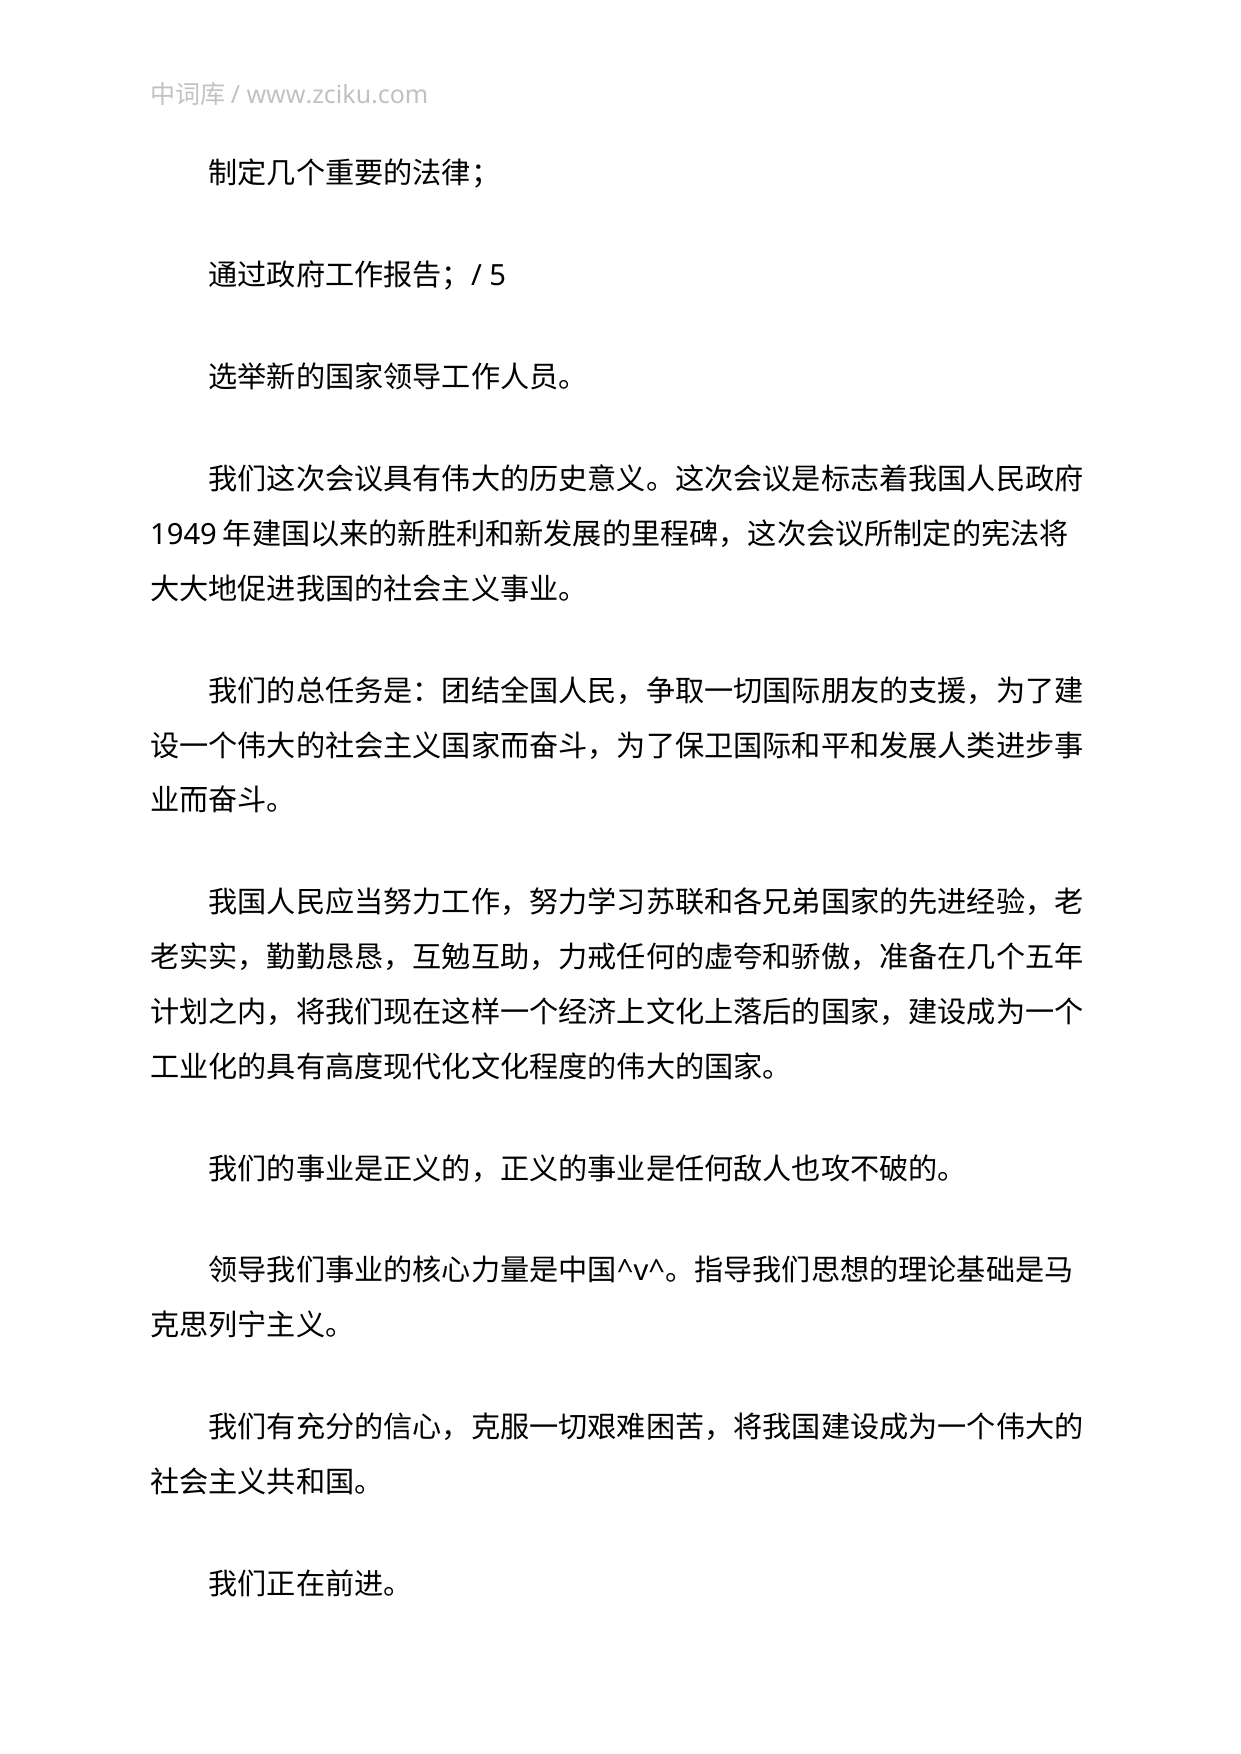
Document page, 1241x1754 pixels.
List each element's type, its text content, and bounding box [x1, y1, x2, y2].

text 制定几个重要的法律； [150, 150, 1090, 192]
text 我国人民应当努力工作，努力学习苏联和各兄弟国家的先进经验，老老实实，勤勤恳恳，互勉互助，力戒任何的虚夸和骄傲，准备在几个五年计划之内，将我们现在这样一个经济上文化上落后的国家，建设成为一个工业化的具有高度现代化文化程度的伟大的国家。 [150, 879, 1090, 1086]
text 我们这次会议具有伟大的历史意义。这次会议是标志着我国人民政府1949年建国以来的新胜利和新发展的里程碑，这次会议所制定的宪法将大大地促进我国的社会主义事业。 [150, 456, 1090, 608]
text 通过政府工作报告；/ 5 [150, 252, 1090, 294]
text 我们正在前进。 [150, 1560, 1090, 1603]
text 领导我们事业的核心力量是中国^v^。指导我们思想的理论基础是马克思列宁主义。 [150, 1247, 1090, 1344]
text 我们的总任务是：团结全国人民，争取一切国际朋友的支援，为了建设一个伟大的社会主义国家而奋斗，为了保卫国际和平和发展人类进步事业而奋斗。 [150, 667, 1090, 819]
text 我们有充分的信心，克服一切艰难困苦，将我国建设成为一个伟大的社会主义共和国。 [150, 1404, 1090, 1501]
text 选举新的国家领导工作人员。 [150, 354, 1090, 396]
text 我们的事业是正义的，正义的事业是任何敌人也攻不破的。 [150, 1145, 1090, 1187]
